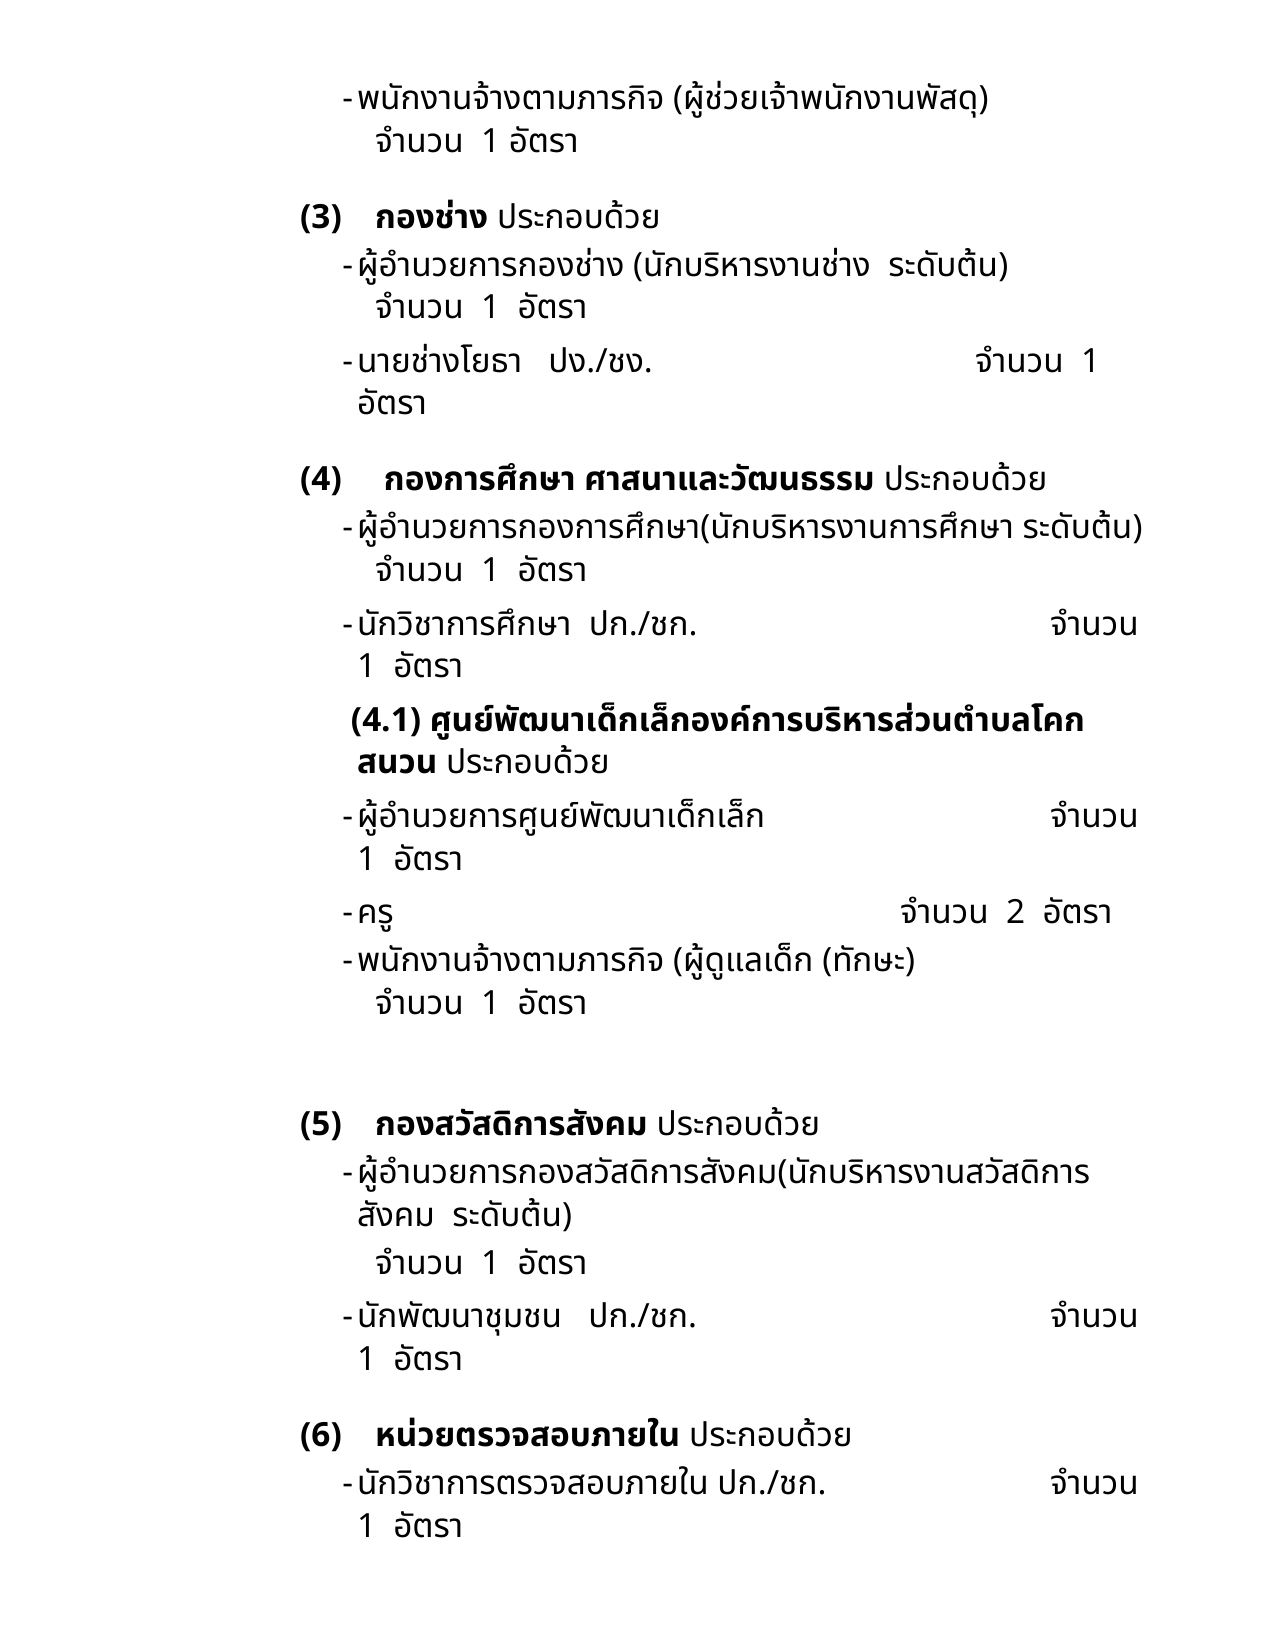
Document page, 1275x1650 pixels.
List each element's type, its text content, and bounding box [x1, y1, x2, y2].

list นายช่างโยธา ปง./ชง. จำนวน 1 อัตรา [342, 334, 1152, 430]
list นักวิชาการตรวจสอบภายใน ปก./ชก. จำนวน 1 อัตรา [342, 1456, 1152, 1552]
list นักวิชาการศึกษา ปก./ชก. จำนวน 1 อัตรา [342, 597, 1152, 693]
list กองสวัสดิการสังคม ประกอบด้วย [300, 1097, 1152, 1145]
list ผู้อำนวยการกองช่าง (นักบริหารงานช่าง ระดับต้น) จำนวน 1 อัตรา [342, 238, 1152, 334]
list ผู้อำนวยการศูนย์พัฒนาเด็กเล็ก จำนวน 1 อัตรา [342, 789, 1152, 885]
list กองช่าง ประกอบด้วย [300, 190, 1152, 238]
text (4.1) ศูนย์พัฒนาเด็กเล็กองค์การบริหารส่วนตำบลโคกสนวน ประกอบด้วย [342, 693, 1152, 789]
list ผู้อำนวยการกองการศึกษา(นักบริหารงานการศึกษา ระดับต้น) จำนวน 1 อัตรา [342, 501, 1152, 597]
list พนักงานจ้างตามภารกิจ (ผู้ช่วยเจ้าพนักงานพัสดุ) จำนวน 1 อัตรา [342, 71, 1152, 167]
list ครู จำนวน 2 อัตรา [342, 885, 1152, 933]
list ผู้อำนวยการกองสวัสดิการสังคม(นักบริหารงานสวัสดิการสังคม ระดับต้น) จำนวน 1 อัตรา [342, 1145, 1152, 1289]
list นักพัฒนาชุมชน ปก./ชก. จำนวน 1 อัตรา [342, 1289, 1152, 1386]
list หน่วยตรวจสอบภายใน ประกอบด้วย [300, 1408, 1152, 1456]
list พนักงานจ้างตามภารกิจ (ผู้ดูแลเด็ก (ทักษะ) จำนวน 1 อัตรา [342, 933, 1152, 1029]
list กองการศึกษา ศาสนาและวัฒนธรรม ประกอบด้วย [300, 452, 1152, 501]
